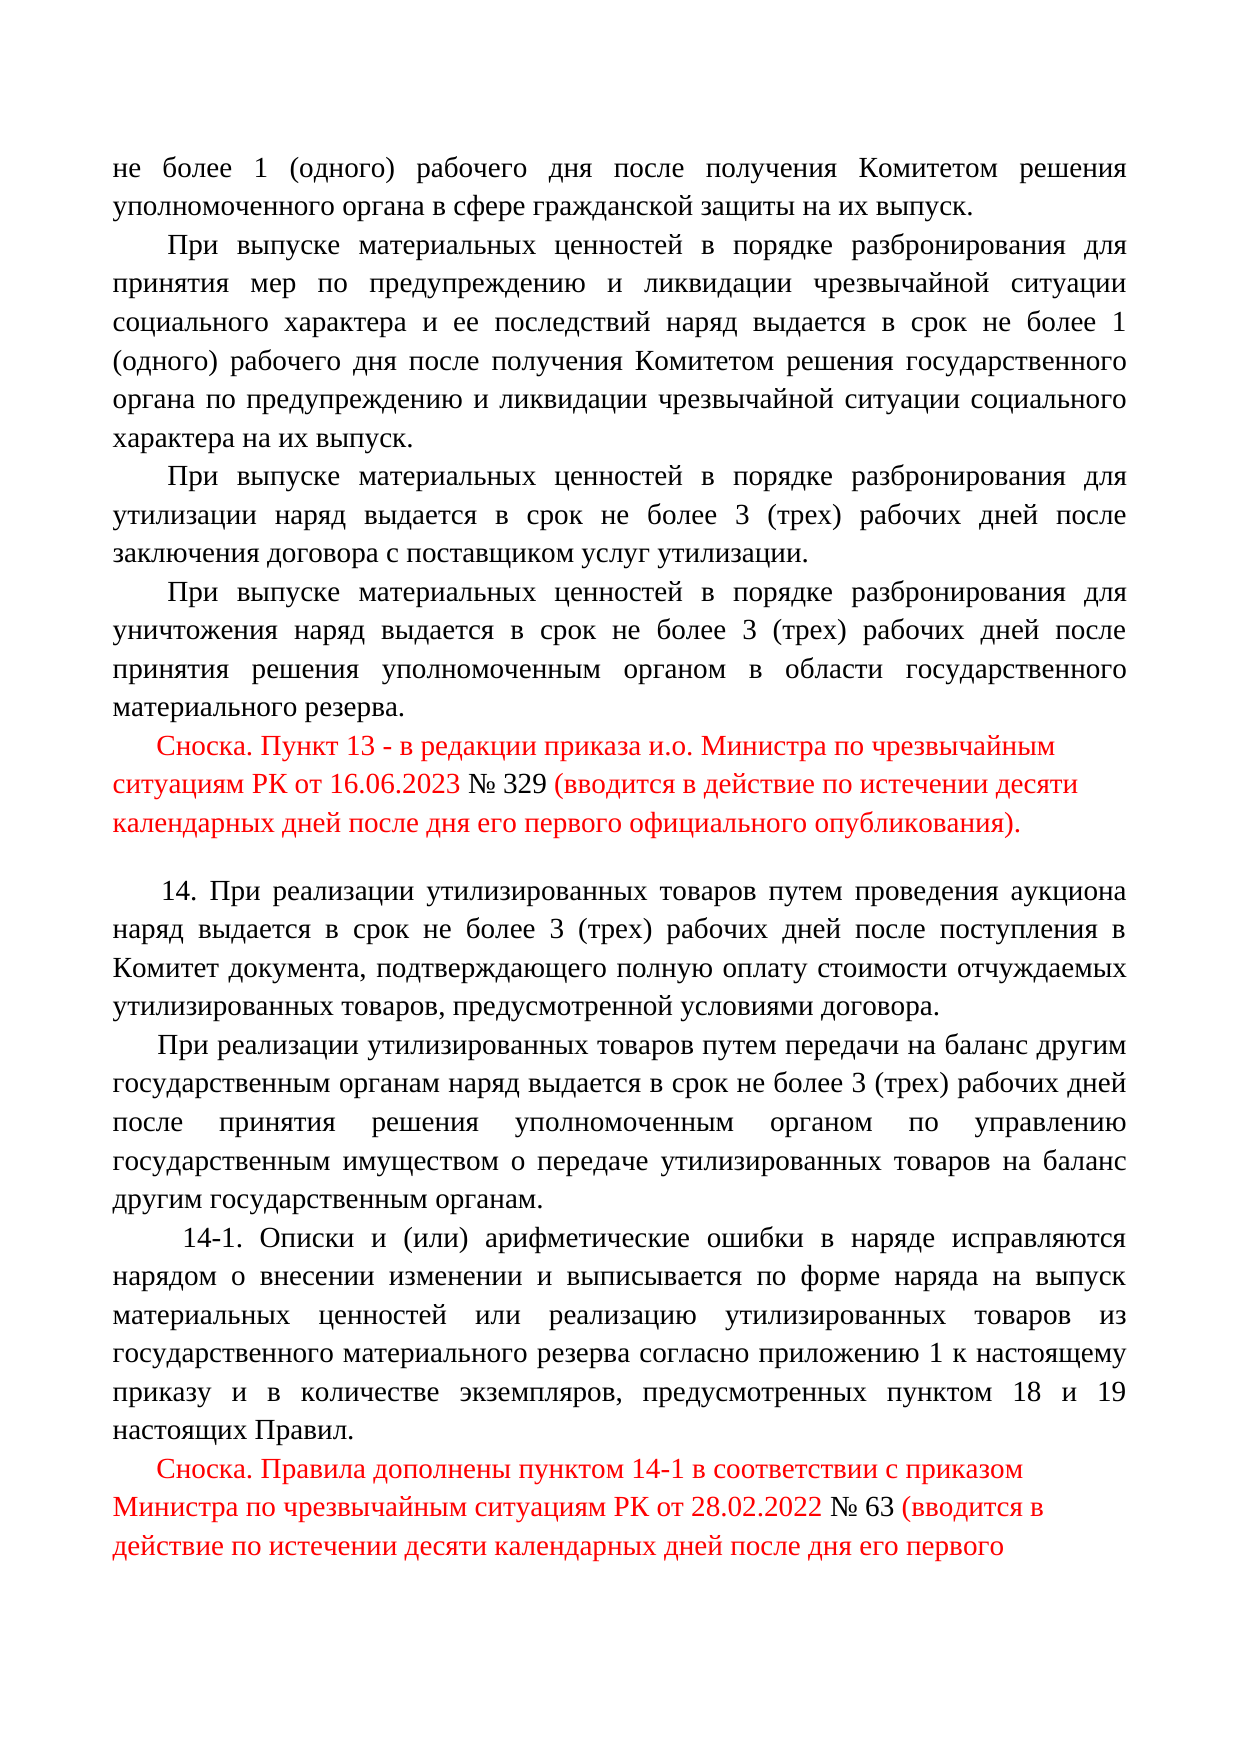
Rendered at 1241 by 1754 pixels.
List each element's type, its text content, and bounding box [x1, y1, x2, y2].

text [112, 150, 1128, 222]
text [112, 1451, 1128, 1562]
text При выпуске материальных ценностей в порядке разбронирования для утилизации наряд выдается в срок не более 3 (трех) рабочих дней после заключения договора с поставщиком услуг утилизации. [112, 458, 1128, 569]
text При реализации утилизированных товаров путем передачи на баланс другим государственным органам наряд выдается в срок не более 3 (трех) рабочих дней после принятия решения уполномоченным органом по управлению государственным имуществом о передаче утилизированных товаров на баланс другим государственным органам. [112, 1027, 1128, 1215]
text При выпуске материальных ценностей в порядке разбронирования для уничтожения наряд выдается в срок не более 3 (трех) рабочих дней после принятия решения уполномоченным органом в области государственного материального резерва. [112, 574, 1128, 723]
text Сноска. Пункт 13 - в редакции приказа и.о. Министра по чрезвычайным ситуациям РК от 16.06.2023 № 329 (вводится в действие по истечении десяти календарных дней после дня его первого официального опубликования). [112, 728, 1128, 869]
text 14. При реализации утилизированных товаров путем проведения аукциона наряд выдается в срок не более 3 (трех) рабочих дней после поступления в Комитет документа, подтверждающего полную оплату стоимости отчуждаемых утилизированных товаров, предусмотренной условиями договора. [112, 873, 1128, 1022]
text При выпуске материальных ценностей в порядке разбронирования для принятия мер по предупреждению и ликвидации чрезвычайной ситуации социального характера и ее последствий наряд выдается в срок не более 1 (одного) рабочего дня после получения Комитетом решения государственного органа по предупреждению и ликвидации чрезвычайной ситуации социального характера на их выпуск. [112, 227, 1128, 453]
text 14-1. Описки и (или) арифметические ошибки в наряде исправляются нарядом о внесении изменении и выписывается по форме наряда на выпуск материальных ценностей или реализацию утилизированных товаров из государственного материального резерва согласно приложению 1 к настоящему приказу и в количестве экземпляров, предусмотренных пунктом 18 и 19 настоящих Правил. [112, 1220, 1128, 1446]
